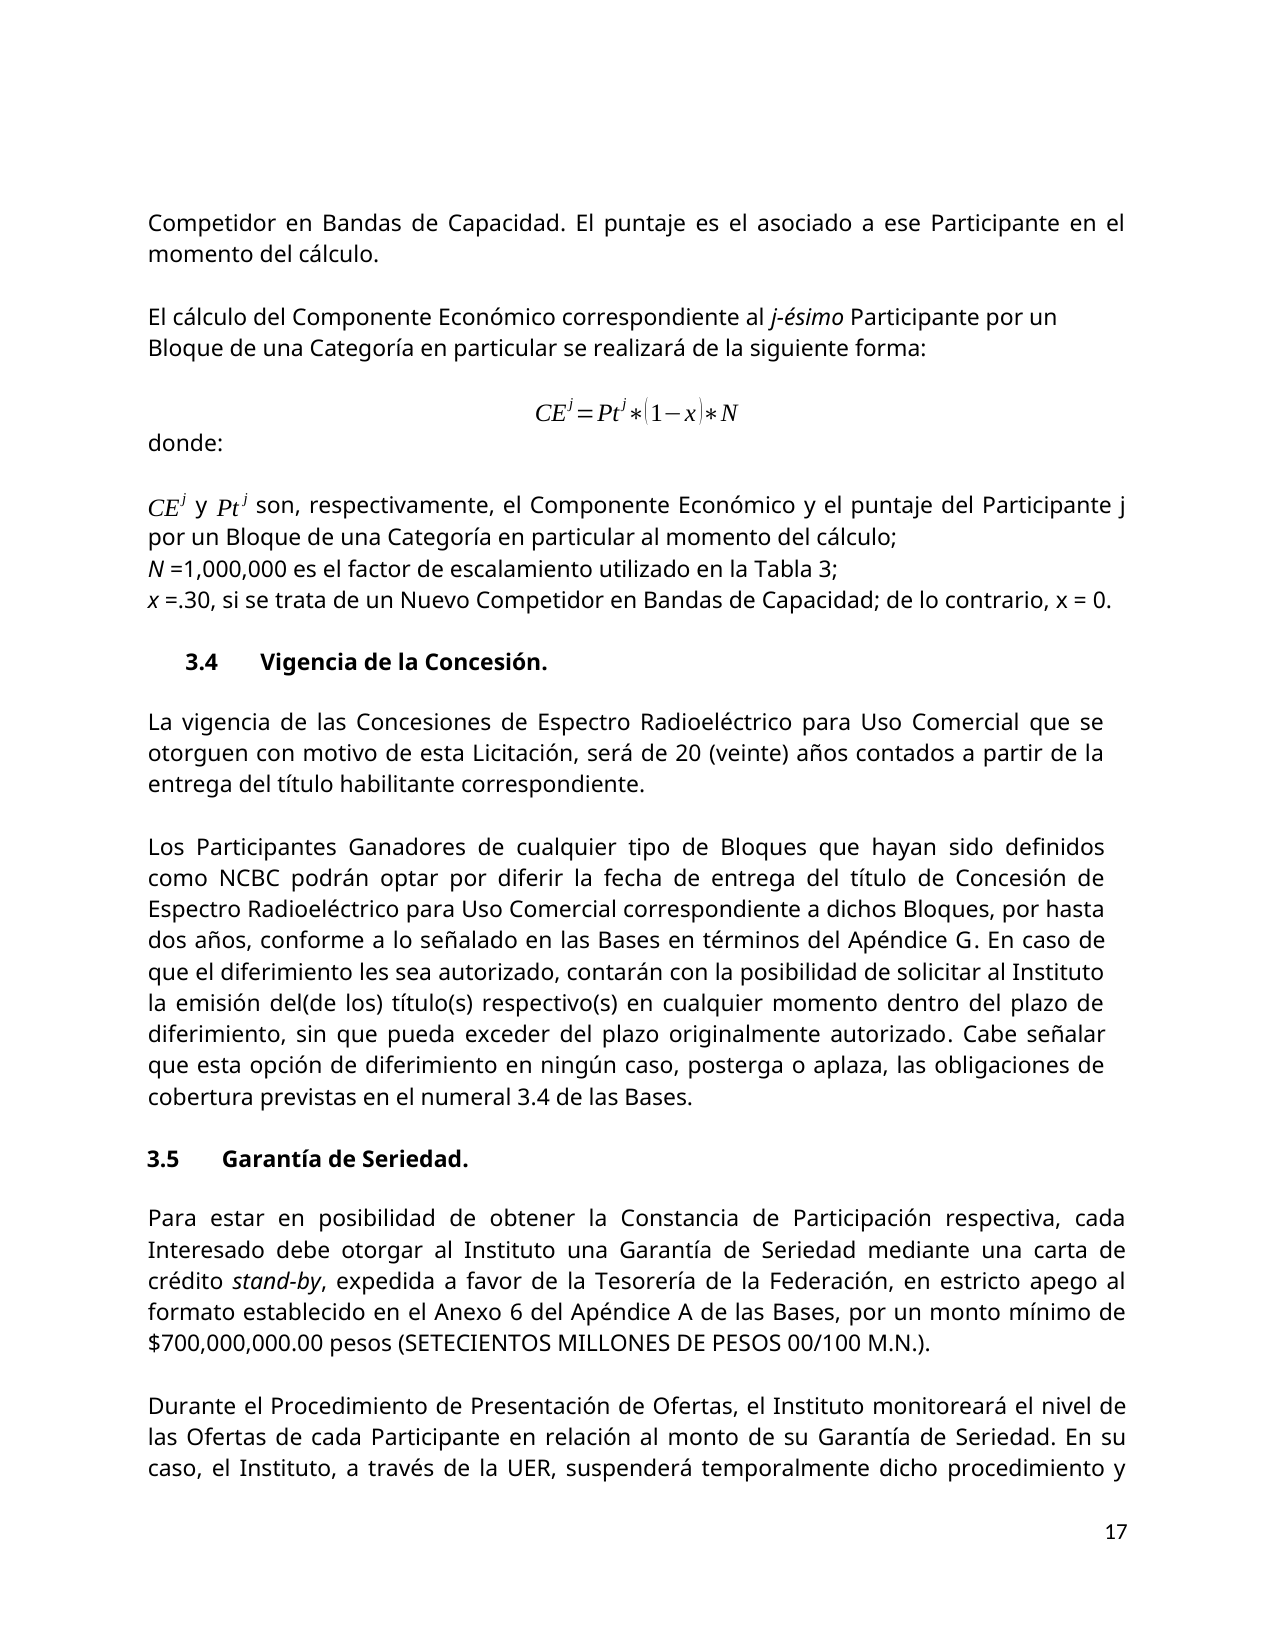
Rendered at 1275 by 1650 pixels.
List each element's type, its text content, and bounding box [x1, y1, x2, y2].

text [148, 1390, 1127, 1483]
subtitle Vigencia de la Concesión. [185, 646, 1127, 677]
text donde: [148, 427, 1127, 458]
text y son, respectivamente, el Componente Económico y el puntaje del Participante j por un Bloque de una Categoría en particular al momento del cálculo; [148, 489, 1127, 552]
text N =1,000,000 es el factor de escalamiento utilizado en la Tabla 3; [148, 552, 1127, 584]
subtitle Garantía de Seriedad. [147, 1143, 1127, 1174]
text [148, 207, 1127, 269]
text La vigencia de las Concesiones de Espectro Radioeléctrico para Uso Comercial que se otorguen con motivo de esta Licitación, será de 20 (veinte) años contados a partir de la entrega del título habilitante correspondiente. [148, 706, 1106, 799]
text x =.30, si se trata de un Nuevo Competidor en Bandas de Capacidad; de lo contrario, x = 0. [148, 584, 1166, 615]
text Para estar en posibilidad de obtener la Constancia de Participación respectiva, cada Interesado debe otorgar al Instituto una Garantía de Seriedad mediante una carta de crédito stand-by, expedida a favor de la Tesorería de la Federación, en estricto apego al formato establecido en el Anexo 6 del Apéndice A de las Bases, por un monto mínimo de $700,000,000.00 pesos (SETECIENTOS MILLONES DE PESOS 00/100 M.N.). [148, 1202, 1127, 1358]
text El cálculo del Componente Económico correspondiente al j-ésimo Participante por un Bloque de una Categoría en particular se realizará de la siguiente forma: [148, 301, 1127, 363]
text Los Participantes Ganadores de cualquier tipo de Bloques que hayan sido definidos como NCBC podrán optar por diferir la fecha de entrega del título de Concesión de Espectro Radioeléctrico para Uso Comercial correspondiente a dichos Bloques, por hasta dos años, conforme a lo señalado en las Bases en términos del Apéndice G. En caso de que el diferimiento les sea autorizado, contarán con la posibilidad de solicitar al Instituto la emisión del(de los) título(s) respectivo(s) en cualquier momento dentro del plazo de diferimiento, sin que pueda exceder del plazo originalmente autorizado. Cabe señalar que esta opción de diferimiento en ningún caso, posterga o aplaza, las obligaciones de cobertura previstas en el numeral 3.4 de las Bases. [148, 831, 1106, 1112]
